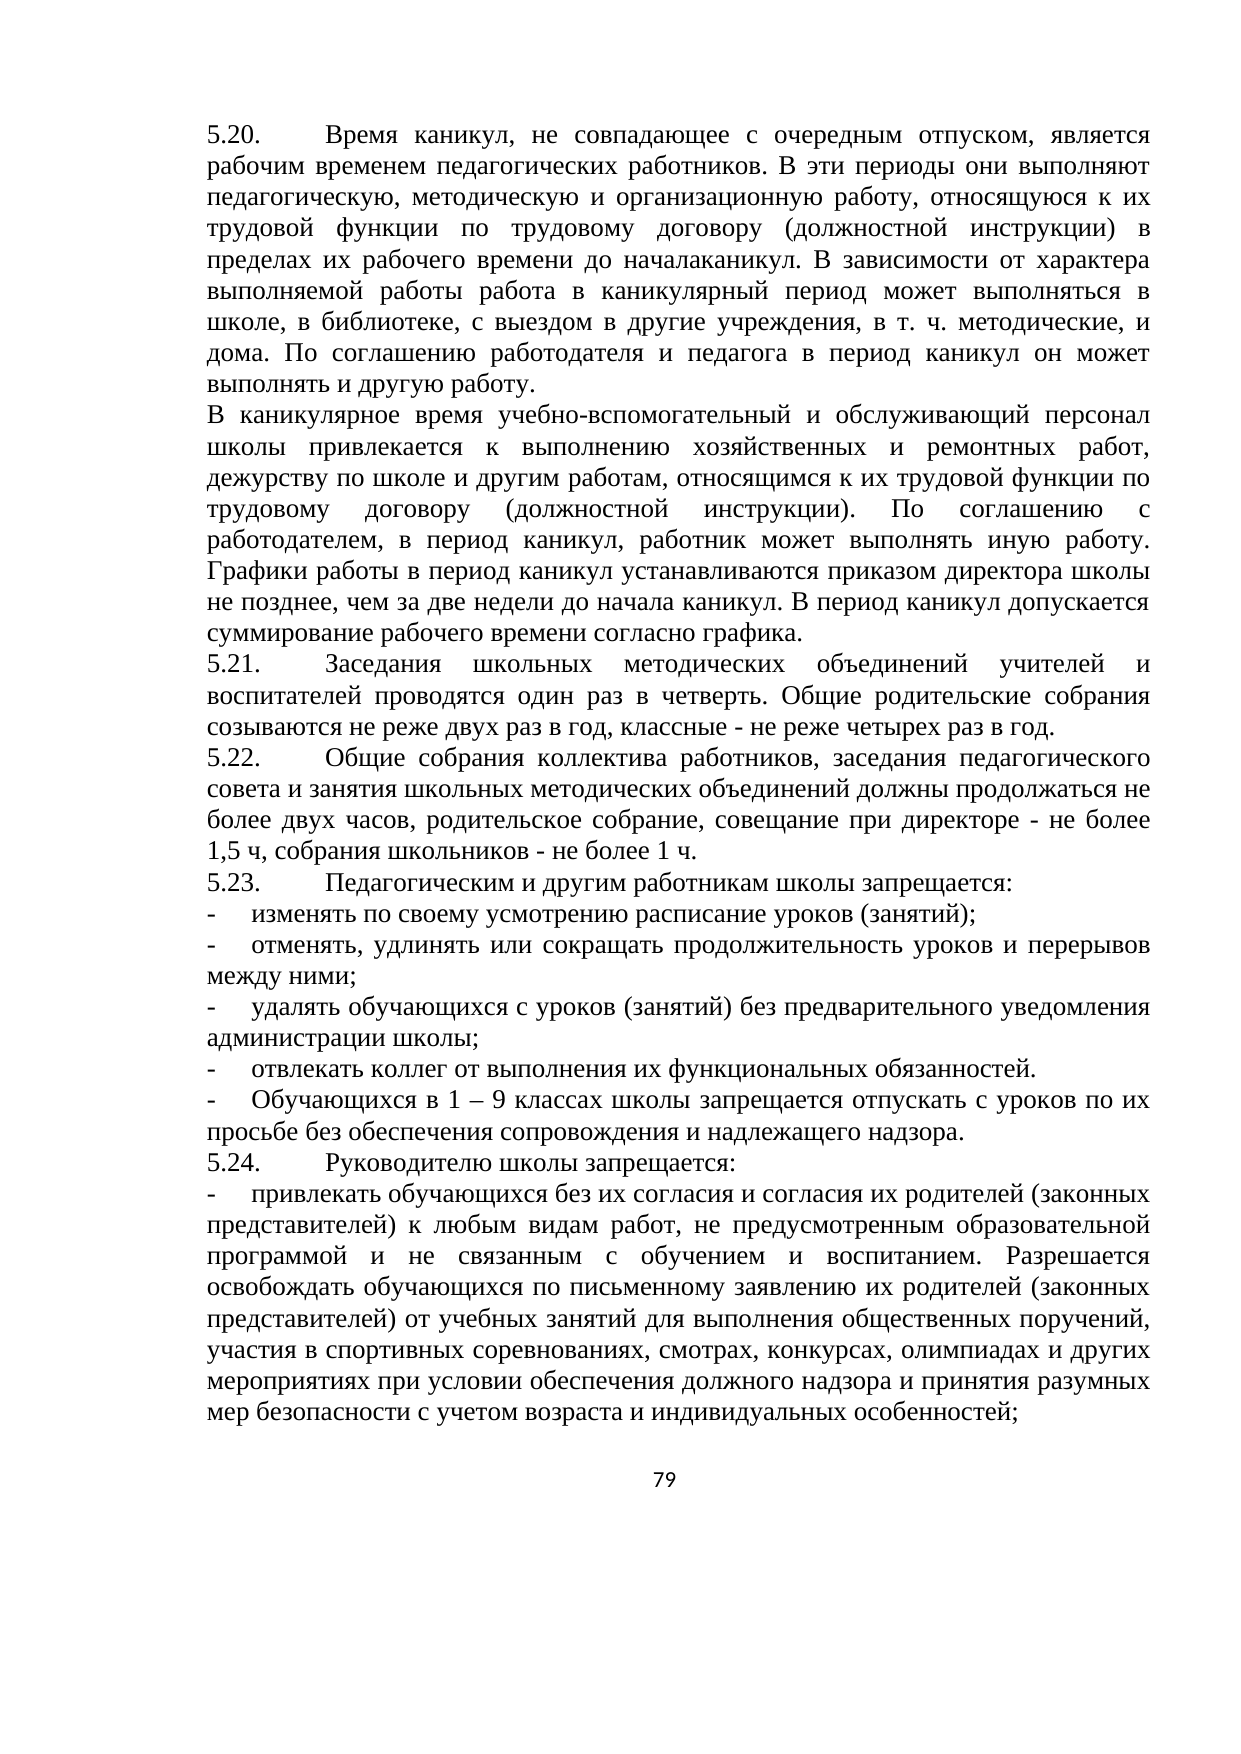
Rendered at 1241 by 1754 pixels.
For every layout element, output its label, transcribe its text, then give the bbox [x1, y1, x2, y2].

text 5.23. Педагогическим и другим работникам школы запрещается: [207, 866, 1152, 897]
text 5.22. Общие собрания коллектива работников, заседания педагогического совета и занятия школьных методических объединений должны продолжаться не более двух часов, родительское собрание, совещание при директоре - не более 1,5 ч, собрания школьников - не более 1 ч. [207, 741, 1152, 866]
text В каникулярное время учебно-вспомогательный и обслуживающий персонал школы привлекается к выполнению хозяйственных и ремонтных работ, дежурству по школе и другим работам, относящимся к их трудовой функции по трудовому договору (должностной инструкции). По соглашению с работодателем, в период каникул, работник может выполнять иную работу. Графики работы в период каникул устанавливаются приказом директора школы не позднее, чем за две недели до начала каникул. В период каникул допускается суммирование рабочего времени согласно графика. [207, 398, 1152, 648]
text - отменять, удлинять или сокращать продолжительность уроков и перерывов между ними; [207, 928, 1152, 990]
text - отвлекать коллег от выполнения их функциональных обязанностей. [207, 1052, 1152, 1084]
text - изменять по своему усмотрению расписание уроков (занятий); [207, 897, 1152, 928]
text 5.21. Заседания школьных методических объединений учителей и воспитателей проводятся один раз в четверть. Общие родительские собрания созываются не реже двух раз в год, классные - не реже четырех раз в год. [207, 648, 1152, 741]
text - удалять обучающихся с уроков (занятий) без предварительного уведомления администрации школы; [207, 990, 1152, 1052]
text 5.24. Руководителю школы запрещается: [207, 1146, 1152, 1177]
text - Обучающихся в 1 – 9 классах школы запрещается отпускать с уроков по их просьбе без обеспечения сопровождения и надлежащего надзора. [207, 1084, 1152, 1146]
text - привлекать обучающихся без их согласия и согласия их родителей (законных представителей) к любым видам работ, не предусмотренным образовательной программой и не связанным с обучением и воспитанием. Разрешается освобождать обучающихся по письменному заявлению их родителей (законных представителей) от учебных занятий для выполнения общественных поручений, участия в спортивных соревнованиях, смотрах, конкурсах, олимпиадах и других мероприятиях при условии обеспечения должного надзора и принятия разумных мер безопасности с учетом возраста и индивидуальных особенностей; [207, 1177, 1152, 1426]
text 5.20. Время каникул, не совпадающее с очередным отпуском, является рабочим временем педагогических работников. В эти периоды они выполняют педагогическую, методическую и организационную работу, относящуюся к их трудовой функции по трудовому договору (должностной инструкции) в пределах их рабочего времени до началаканикул. В зависимости от характера выполняемой работы работа в каникулярный период может выполняться в школе, в библиотеке, с выездом в другие учреждения, в т. ч. методические, и дома. По соглашению работодателя и педагога в период каникул он может выполнять и другую работу. [207, 118, 1152, 398]
